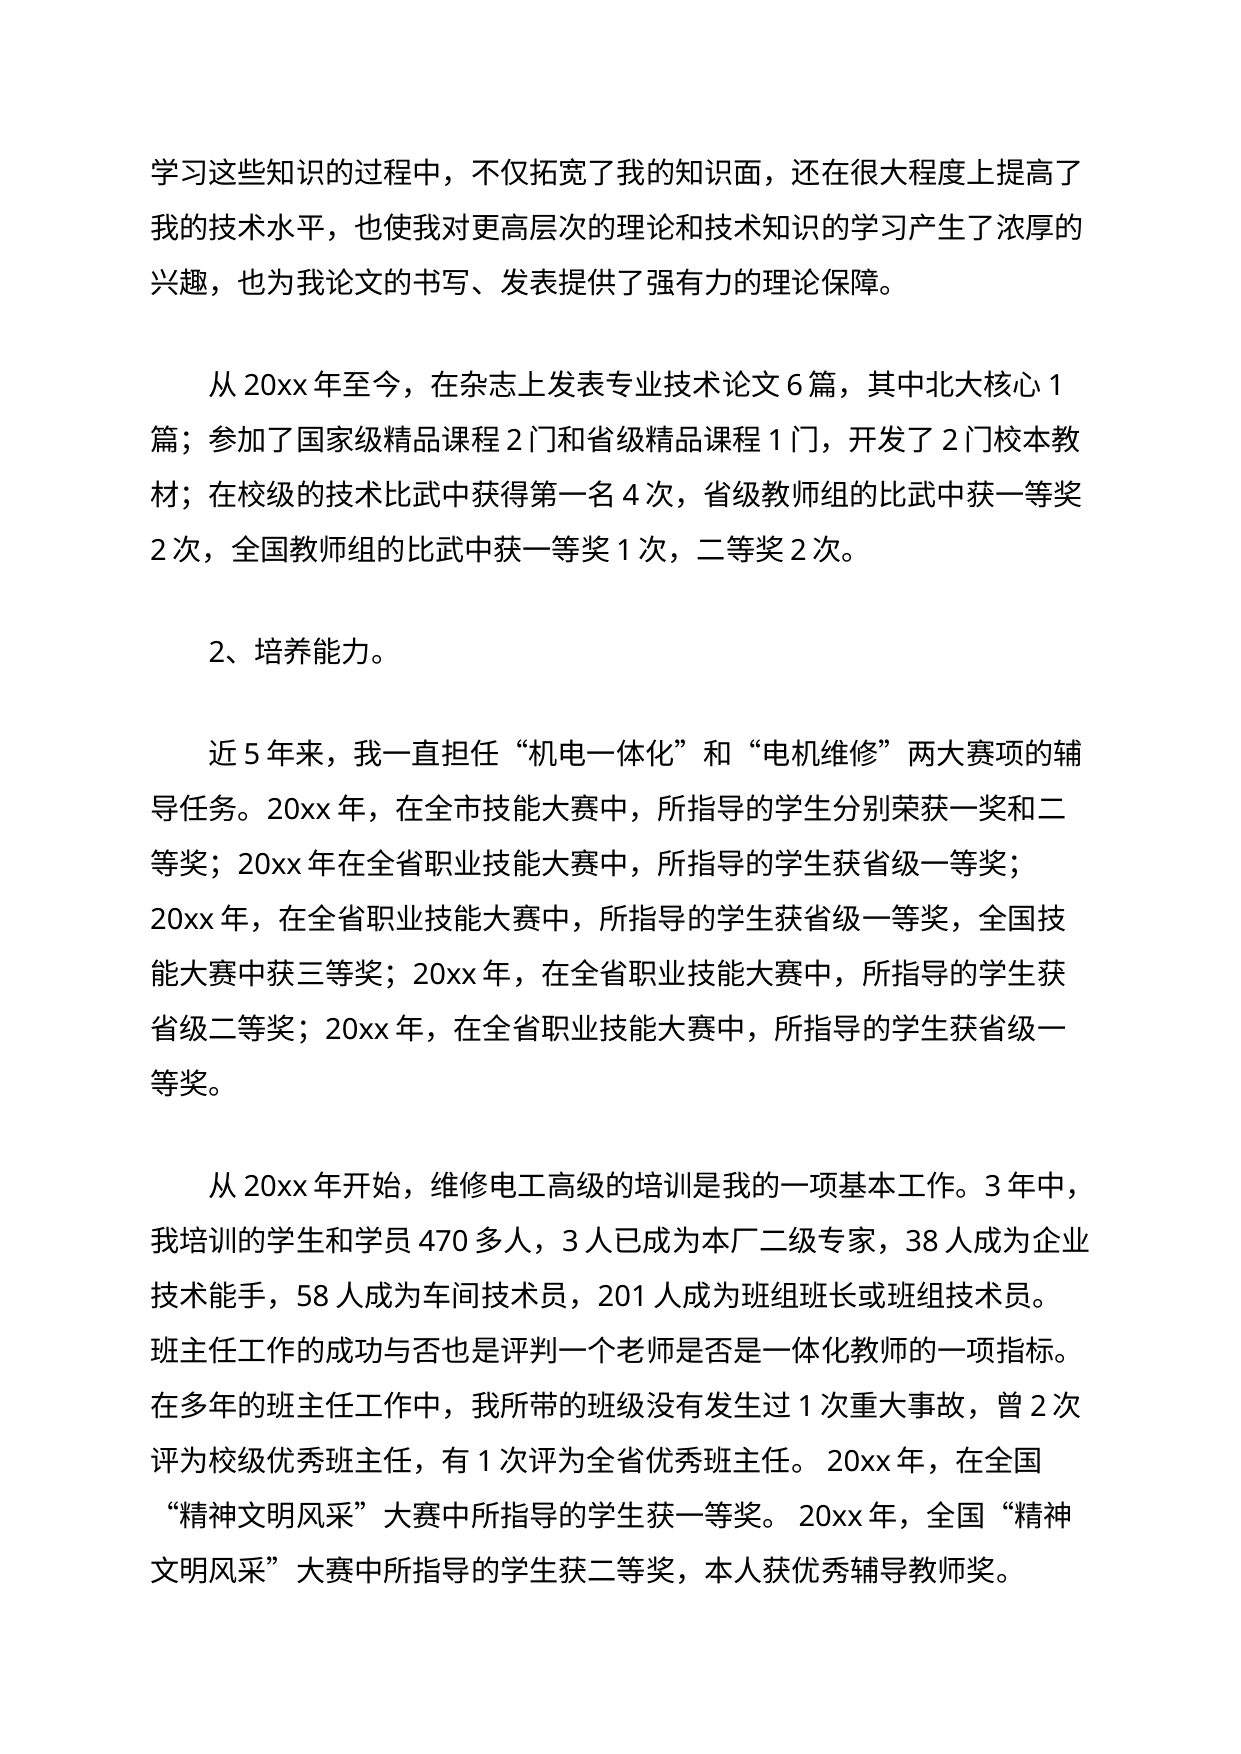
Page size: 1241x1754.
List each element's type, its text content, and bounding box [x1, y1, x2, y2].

text 2、培养能力。 [150, 628, 1090, 671]
text 从20xx年至今，在杂志上发表专业技术论文6篇，其中北大核心1篇；参加了国家级精品课程2门和省级精品课程1门，开发了2门校本教材；在校级的技术比武中获得第一名4次，省级教师组的比武中获一等奖2次，全国教师组的比武中获一等奖1次，二等奖2次。 [150, 362, 1090, 569]
text 从20xx年开始，维修电工高级的培训是我的一项基本工作。3年中，我培训的学生和学员470多人，3人已成为本厂二级专家，38人成为企业技术能手，58人成为车间技术员，201人成为班组班长或班组技术员。 班主任工作的成功与否也是评判一个老师是否是一体化教师的一项指标。在多年的班主任工作中，我所带的班级没有发生过1次重大事故，曾2次评为校级优秀班主任，有1次评为全省优秀班主任。 20xx年，在全国“精神文明风采”大赛中所指导的学生获一等奖。 20xx年，全国“精神文明风采”大赛中所指导的学生获二等奖，本人获优秀辅导教师奖。 [150, 1162, 1090, 1589]
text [150, 150, 1090, 302]
text 近5年来，我一直担任“机电一体化”和“电机维修”两大赛项的辅导任务。20xx年，在全市技能大赛中，所指导的学生分别荣获一奖和二等奖；20xx年在全省职业技能大赛中，所指导的学生获省级一等奖；20xx年，在全省职业技能大赛中，所指导的学生获省级一等奖，全国技能大赛中获三等奖；20xx年，在全省职业技能大赛中，所指导的学生获省级二等奖；20xx年，在全省职业技能大赛中，所指导的学生获省级一等奖。 [150, 731, 1090, 1103]
